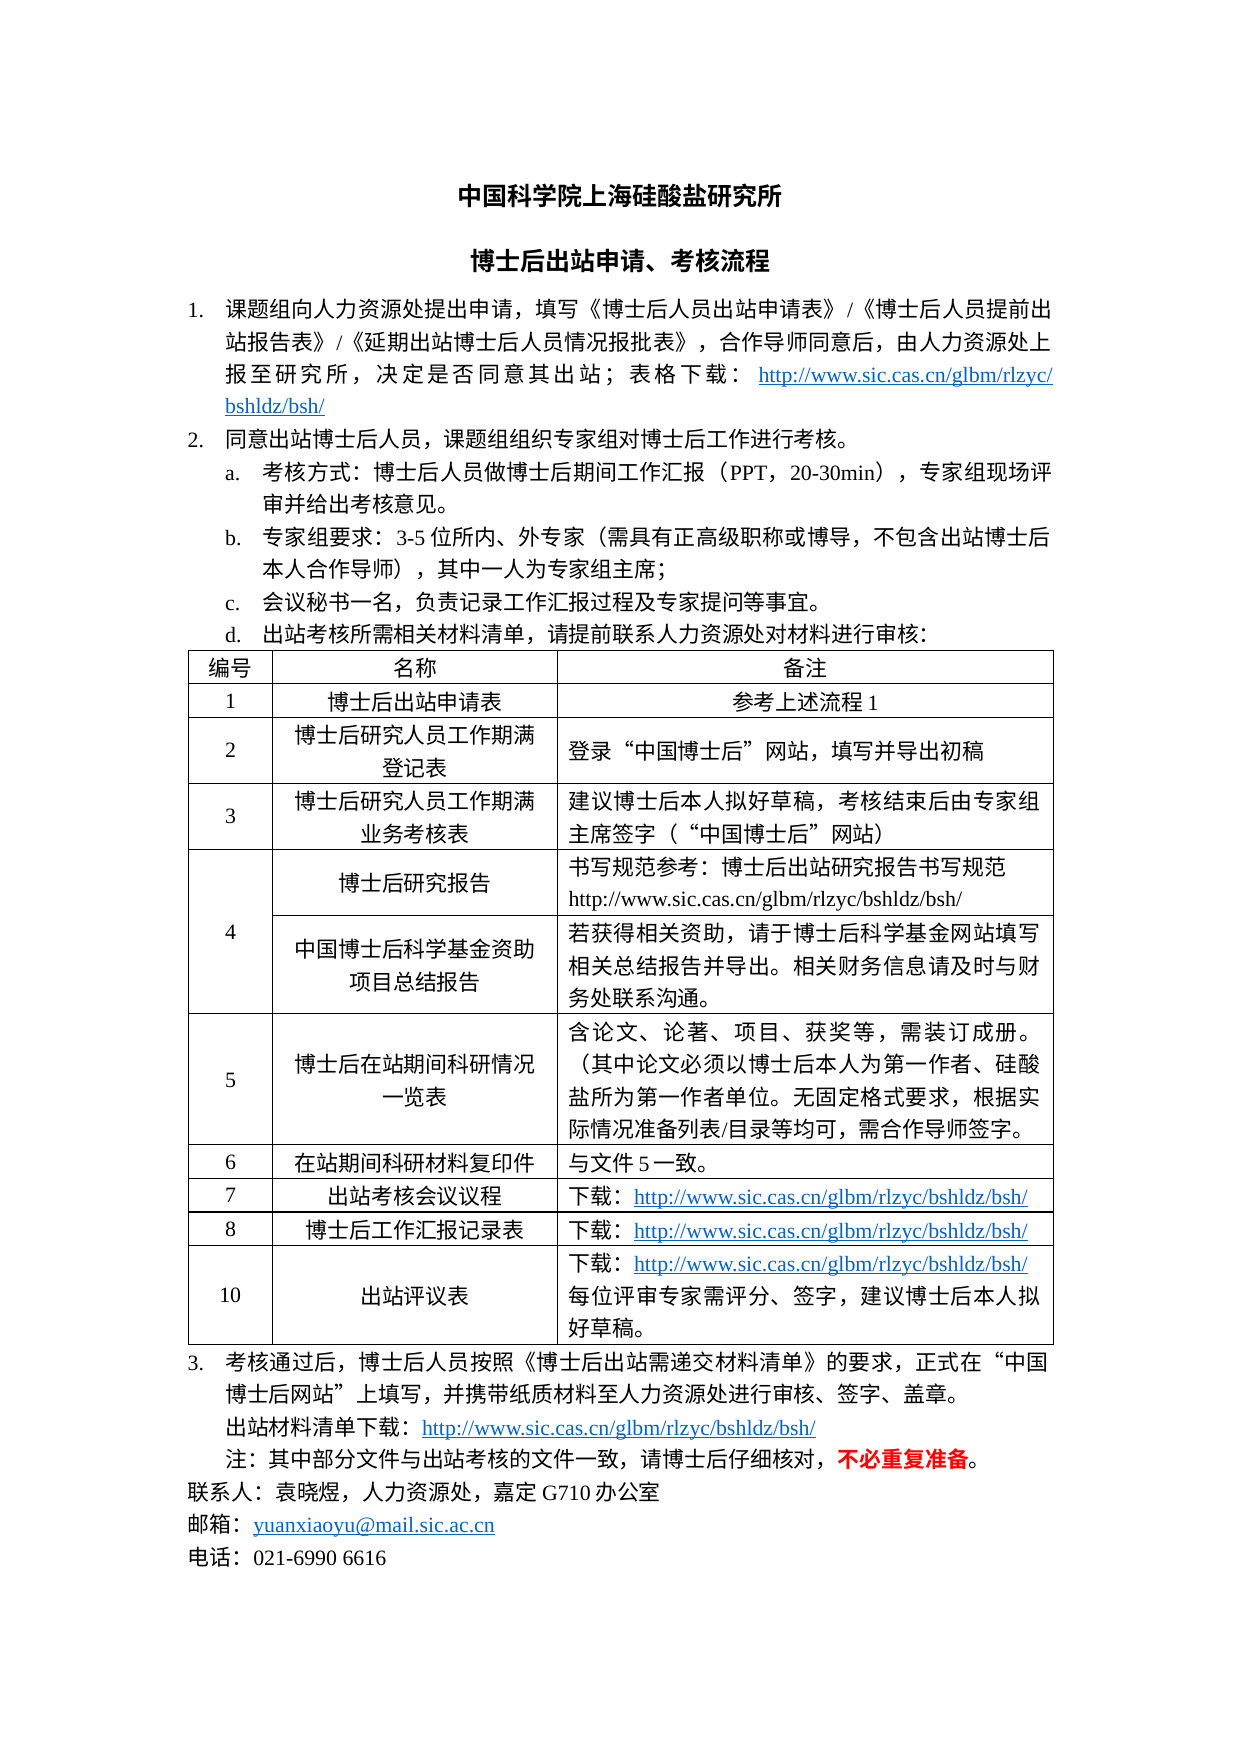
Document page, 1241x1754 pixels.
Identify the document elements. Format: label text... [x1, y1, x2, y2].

table_cell 8 [189, 1213, 272, 1245]
table_cell 下载：http://www.sic.cas.cn/glbm/rlzyc/bshldz/bsh/ [558, 1213, 1053, 1245]
table_cell 书写规范参考：博士后出站研究报告书写规范 http://www.sic.cas.cn/glbm/rlzyc/bshldz/bsh/ [558, 850, 1053, 915]
list 课题组向人力资源处提出申请，填写《博士后人员出站申请表》/《博士后人员提前出站报告表》/《延期出站博士后人员情况报批表》，合作导师同意后，由人力资源处上报至研究所，决定是否同意其出站；表格下载：http://www.sic.cas.cn/glbm/rlzyc/bshldz/bsh/ [187, 292, 1053, 422]
table_cell 中国博士后科学基金资助 项目总结报告 [273, 916, 557, 1013]
table_cell 博士后工作汇报记录表 [273, 1213, 557, 1245]
table_header 备注 [558, 651, 1053, 683]
table_cell 博士后研究人员工作期满 业务考核表 [273, 784, 557, 849]
list 注：其中部分文件与出站考核的文件一致，请博士后仔细核对，不必重复准备。 [225, 1442, 1053, 1474]
table_cell 3 [189, 784, 272, 849]
text 博士后出站申请、考核流程 [187, 227, 1053, 292]
list 同意出站博士后人员，课题组组织专家组对博士后工作进行考核。 [187, 422, 1053, 454]
list 出站考核所需相关材料清单，请提前联系人力资源处对材料进行审核： [225, 617, 1053, 649]
table_cell 登录“中国博士后”网站，填写并导出初稿 [558, 718, 1053, 783]
list 考核通过后，博士后人员按照《博士后出站需递交材料清单》的要求，正式在“中国博士后网站”上填写，并携带纸质材料至人力资源处进行审核、签字、盖章。 [187, 1345, 1053, 1409]
table_cell 2 [189, 718, 272, 783]
text 联系人：袁晓煜，人力资源处，嘉定G710办公室 [187, 1474, 1053, 1507]
table_cell 4 [189, 850, 272, 1013]
table_cell 含论文、论著、项目、获奖等，需装订成册。（其中论文必须以博士后本人为第一作者、硅酸盐所为第一作者单位。无固定格式要求，根据实际情况准备列表/目录等均可，需合作导师签字。 [558, 1014, 1053, 1144]
table_cell 博士后研究人员工作期满 登记表 [273, 718, 557, 783]
table_cell 10 [189, 1246, 272, 1343]
text 电话：021-6990 6616 [187, 1539, 1053, 1572]
table_cell 出站评议表 [273, 1246, 557, 1343]
table_cell 6 [189, 1145, 272, 1178]
text 中国科学院上海硅酸盐研究所 [187, 162, 1053, 227]
table_cell 在站期间科研材料复印件 [273, 1145, 557, 1178]
list 会议秘书一名，负责记录工作汇报过程及专家提问等事宜。 [225, 584, 1053, 617]
list 考核方式：博士后人员做博士后期间工作汇报（PPT，20-30min），专家组现场评审并给出考核意见。 [225, 454, 1053, 519]
table_cell 1 [189, 684, 272, 717]
table_cell 建议博士后本人拟好草稿，考核结束后由专家组主席签字（“中国博士后”网站） [558, 784, 1053, 849]
table_cell 7 [189, 1179, 272, 1211]
table_cell 下载：http://www.sic.cas.cn/glbm/rlzyc/bshldz/bsh/ [558, 1179, 1053, 1211]
table_header 名称 [273, 651, 557, 683]
table_cell 与文件5一致。 [558, 1145, 1053, 1178]
table_cell 若获得相关资助，请于博士后科学基金网站填写相关总结报告并导出。相关财务信息请及时与财务处联系沟通。 [558, 916, 1053, 1013]
table_cell 参考上述流程1 [558, 684, 1053, 717]
table_cell 下载：http://www.sic.cas.cn/glbm/rlzyc/bshldz/bsh/ 每位评审专家需评分、签字，建议博士后本人拟好草稿。 [558, 1246, 1053, 1343]
table_cell 博士后在站期间科研情况一览表 [273, 1014, 557, 1144]
list 专家组要求：3-5位所内、外专家（需具有正高级职称或博导，不包含出站博士后本人合作导师），其中一人为专家组主席； [225, 519, 1053, 584]
table_header 编号 [189, 651, 272, 683]
text 邮箱：yuanxiaoyu@mail.sic.ac.cn [187, 1507, 1053, 1539]
table_cell 5 [189, 1014, 272, 1144]
table_cell 博士后出站申请表 [273, 684, 557, 717]
list 出站材料清单下载：http://www.sic.cas.cn/glbm/rlzyc/bshldz/bsh/ [225, 1409, 1053, 1442]
table_cell 博士后研究报告 [273, 850, 557, 915]
table_cell 出站考核会议议程 [273, 1179, 557, 1211]
